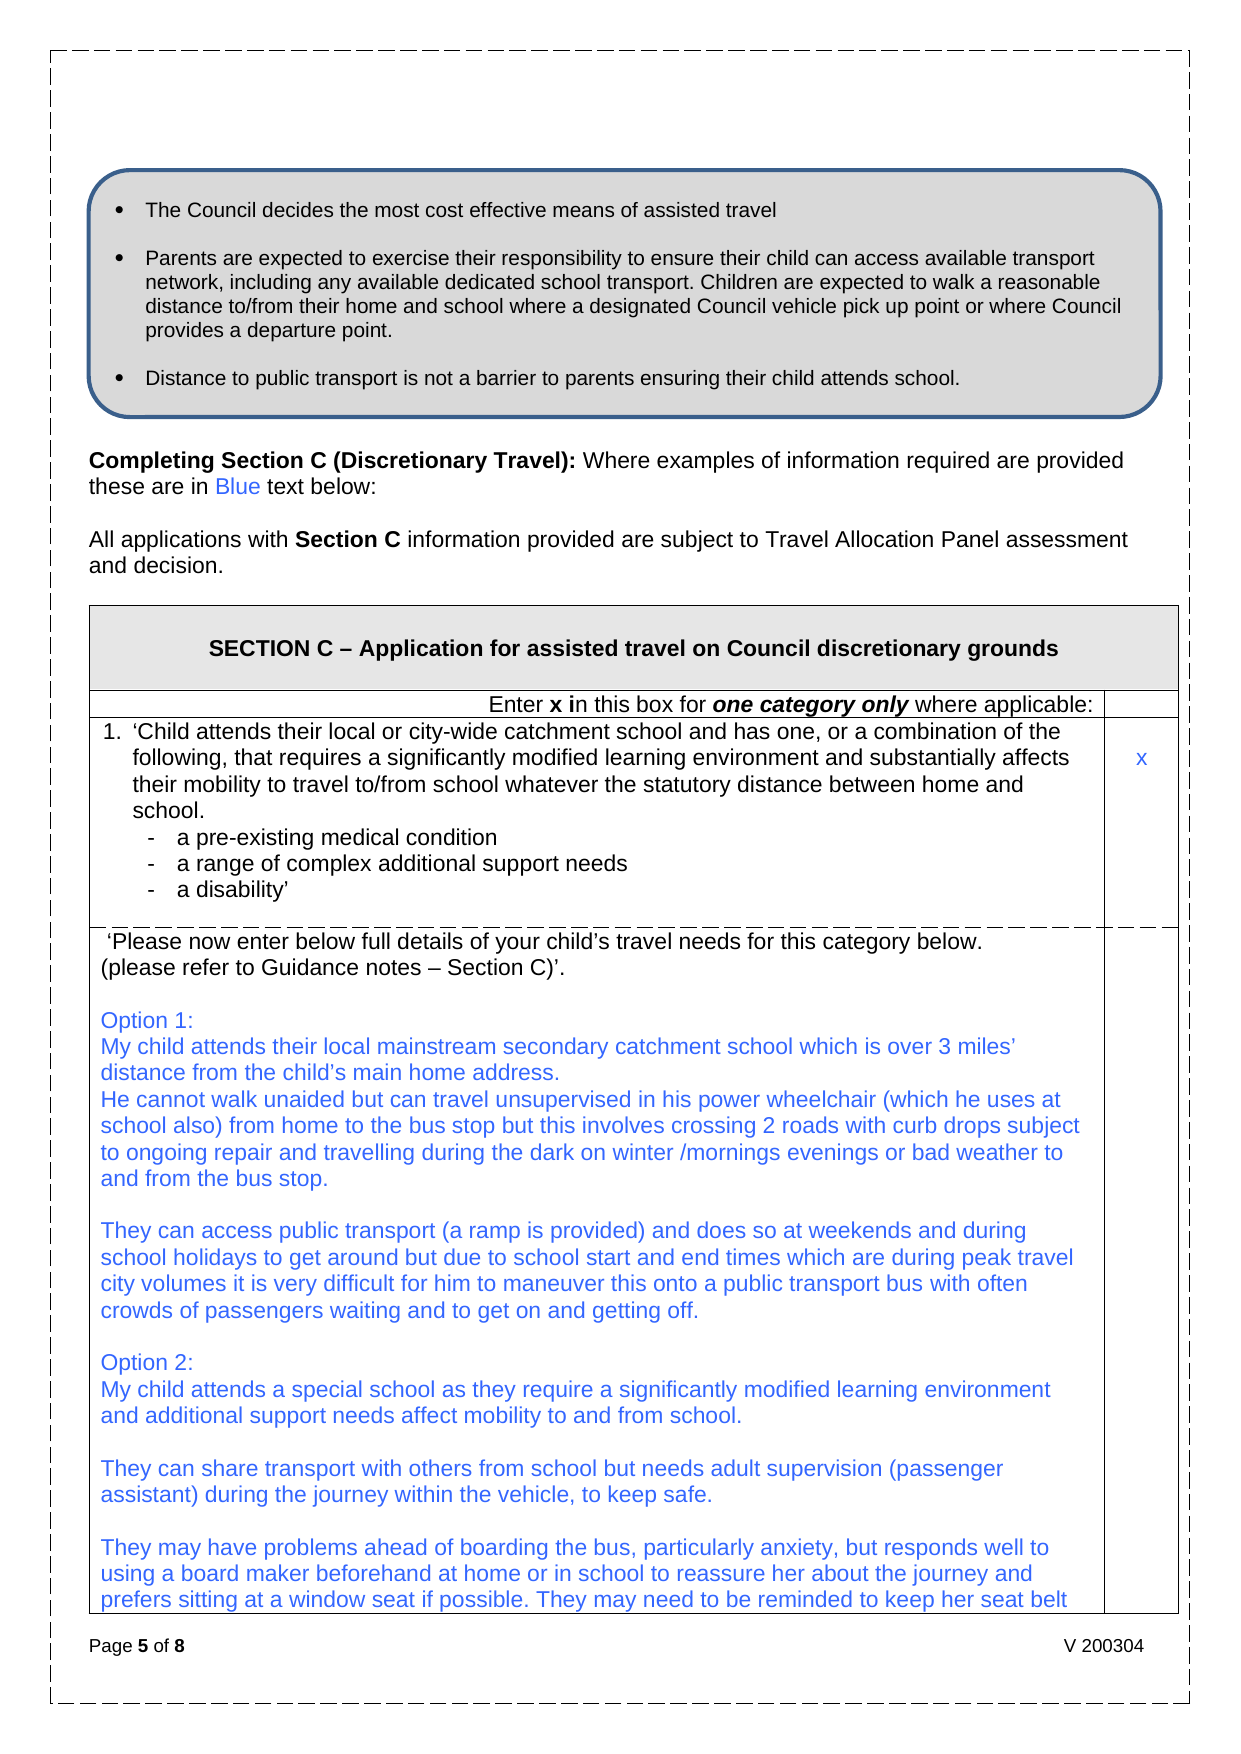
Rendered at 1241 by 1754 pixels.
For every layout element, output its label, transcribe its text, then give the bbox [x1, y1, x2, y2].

table_cell ‘Child attends their local or city-wide catchment school and has one, or a combination of the following, that requires a significantly modified learning environment and substantially affects their mobility to travel to/from school whatever the statutory distance between home and school. a pre-existing medical condition a range of complex additional support needs a disability’ [90, 718, 1104, 927]
table_cell [1105, 927, 1178, 1613]
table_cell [90, 927, 1104, 1613]
table_header SECTION C – Application for assisted travel on Council discretionary grounds [90, 606, 1178, 689]
table_cell [1105, 691, 1178, 717]
table_cell Enter x in this box for one category only where applicable: [90, 691, 1104, 717]
table_cell x [1105, 718, 1178, 927]
text All applications with Section C information provided are subject to Travel Allocation Panel assessment and decision. [89, 526, 1152, 578]
text Completing Section C (Discretionary Travel): Where examples of information required are provided these are in Blue text below: [89, 447, 1152, 499]
